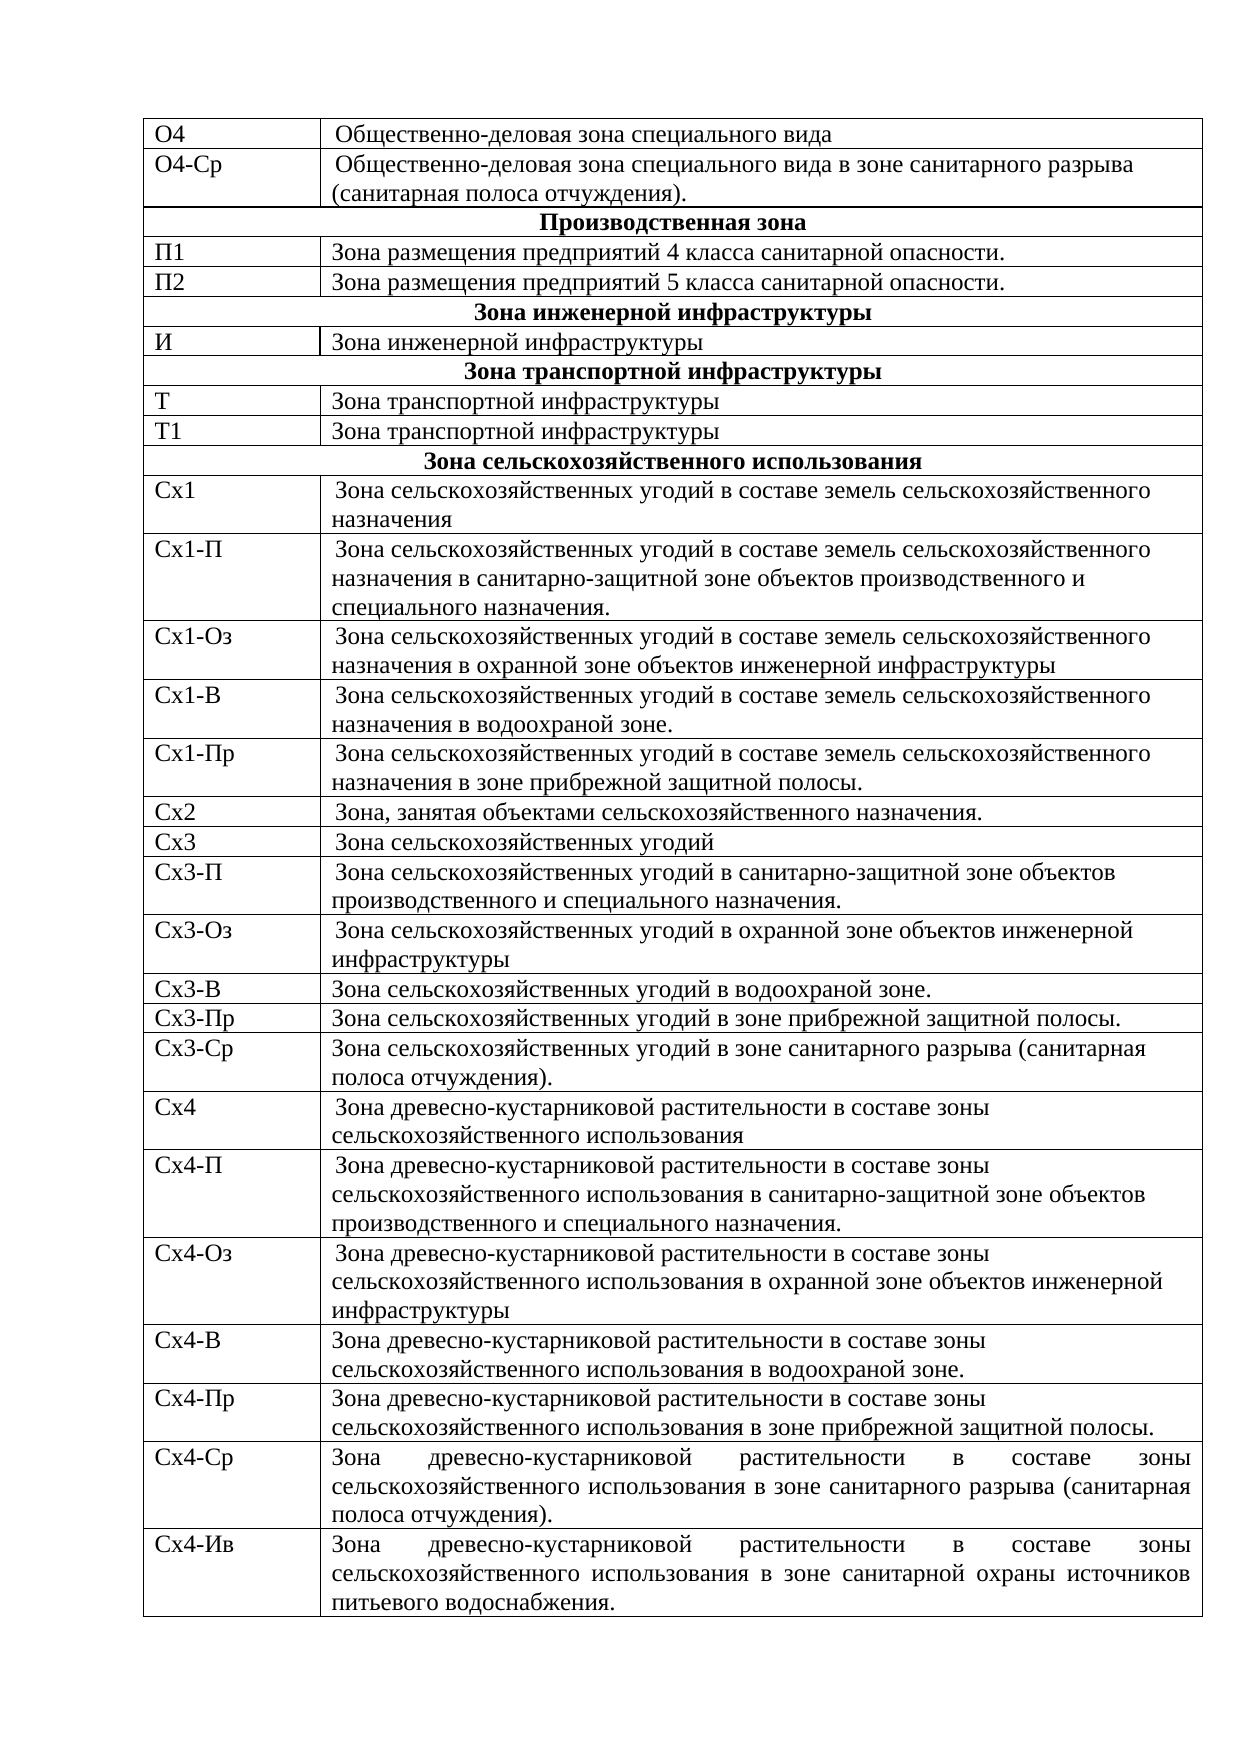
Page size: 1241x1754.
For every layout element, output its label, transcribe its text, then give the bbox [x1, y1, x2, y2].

table_cell Сх1-Оз [144, 621, 320, 679]
table_cell Сх4-Ив [144, 1529, 320, 1616]
table_cell Зона транспортной инфраструктуры [321, 386, 1202, 415]
table_cell Сх4-Пр [144, 1384, 320, 1441]
table_cell Т [144, 386, 320, 415]
table_cell Зона древесно-кустарниковой растительности в составе зоны сельскохозяйственного использования в водоохраной зоне. [321, 1325, 1202, 1382]
table_cell П1 [144, 237, 320, 266]
table_cell Зона сельскохозяйственных угодий в составе земель сельскохозяйственного назначения в зоне прибрежной защитной полосы. [321, 739, 1202, 796]
table_cell Сх3 [144, 827, 320, 856]
table_cell Зона транспортной инфраструктуры [144, 356, 1202, 385]
table_cell Сх4-В [144, 1325, 320, 1382]
table_cell Зона древесно-кустарниковой растительности в составе зоны сельскохозяйственного использования в охранной зоне объектов инженерной инфраструктуры [321, 1238, 1202, 1324]
table_cell Производственная зона [144, 208, 1202, 236]
table_cell Зона древесно-кустарниковой растительности в составе зоны сельскохозяйственного использования в зоне санитарной охраны источников питьевого водоснабжения. [321, 1529, 1202, 1616]
table_cell П2 [144, 267, 320, 296]
table_cell Сх3-Пр [144, 1004, 320, 1032]
table_cell Сх2 [144, 797, 320, 826]
table_cell Зона сельскохозяйственных угодий в санитарно-защитной зоне объектов производственного и специального назначения. [321, 857, 1202, 914]
table_cell Зона древесно-кустарниковой растительности в составе зоны сельскохозяйственного использования в зоне санитарного разрыва (санитарная полоса отчуждения). [321, 1442, 1202, 1528]
table_cell Зона древесно-кустарниковой растительности в составе зоны сельскохозяйственного использования в зоне прибрежной защитной полосы. [321, 1384, 1202, 1441]
table_cell Зона сельскохозяйственных угодий в составе земель сельскохозяйственного назначения в санитарно-защитной зоне объектов производственного и специального назначения. [321, 534, 1202, 620]
table_cell Сх4-Ср [144, 1442, 320, 1528]
table_cell Зона, занятая объектами сельскохозяйственного назначения. [321, 797, 1202, 826]
table_cell Сх1 [144, 476, 320, 533]
table_cell Сх3-Оз [144, 915, 320, 973]
table_cell Зона транспортной инфраструктуры [321, 416, 1202, 445]
table_cell Зона сельскохозяйственных угодий в зоне санитарного разрыва (санитарная полоса отчуждения). [321, 1033, 1202, 1091]
table_cell Сх3-Ср [144, 1033, 320, 1091]
table_cell Зона сельскохозяйственного использования [144, 446, 1202, 474]
table_cell Сх1-П [144, 534, 320, 620]
table_cell Зона инженерной инфраструктуры [321, 327, 1202, 355]
table_cell Сх4 [144, 1092, 320, 1149]
table_cell Сх1-В [144, 680, 320, 737]
table_cell Сх1-Пр [144, 739, 320, 796]
table_cell И [144, 327, 319, 355]
table_cell Сх4-П [144, 1150, 320, 1237]
table_cell Зона сельскохозяйственных угодий в охранной зоне объектов инженерной инфраструктуры [321, 915, 1202, 973]
table_cell Сх3-В [144, 974, 320, 1002]
table_cell Зона размещения предприятий 4 класса санитарной опасности. [321, 237, 1202, 266]
table_cell Зона древесно-кустарниковой растительности в составе зоны сельскохозяйственного использования [321, 1092, 1202, 1149]
table_cell Общественно-деловая зона специального вида в зоне санитарного разрыва (санитарная полоса отчуждения). [321, 149, 1202, 206]
table_cell Сх4-Оз [144, 1238, 320, 1324]
table_cell О4-Ср [144, 149, 320, 206]
table_cell Зона размещения предприятий 5 класса санитарной опасности. [321, 267, 1202, 296]
table_cell Зона сельскохозяйственных угодий [321, 827, 1202, 856]
table_cell Общественно-деловая зона специального вида [321, 119, 1202, 148]
table_cell Зона древесно-кустарниковой растительности в составе зоны сельскохозяйственного использования в санитарно-защитной зоне объектов производственного и специального назначения. [321, 1150, 1202, 1237]
table_cell Зона сельскохозяйственных угодий в составе земель сельскохозяйственного назначения [321, 476, 1202, 533]
table_cell Зона сельскохозяйственных угодий в составе земель сельскохозяйственного назначения в охранной зоне объектов инженерной инфраструктуры [321, 621, 1202, 679]
table_cell Т1 [144, 416, 320, 445]
table_cell О4 [144, 119, 320, 148]
table_cell Зона сельскохозяйственных угодий в составе земель сельскохозяйственного назначения в водоохраной зоне. [321, 680, 1202, 737]
table_cell Зона сельскохозяйственных угодий в зоне прибрежной защитной полосы. [321, 1004, 1202, 1032]
table_cell Зона инженерной инфраструктуры [144, 297, 1202, 326]
table_cell Сх3-П [144, 857, 320, 914]
table_cell Зона сельскохозяйственных угодий в водоохраной зоне. [321, 974, 1202, 1002]
